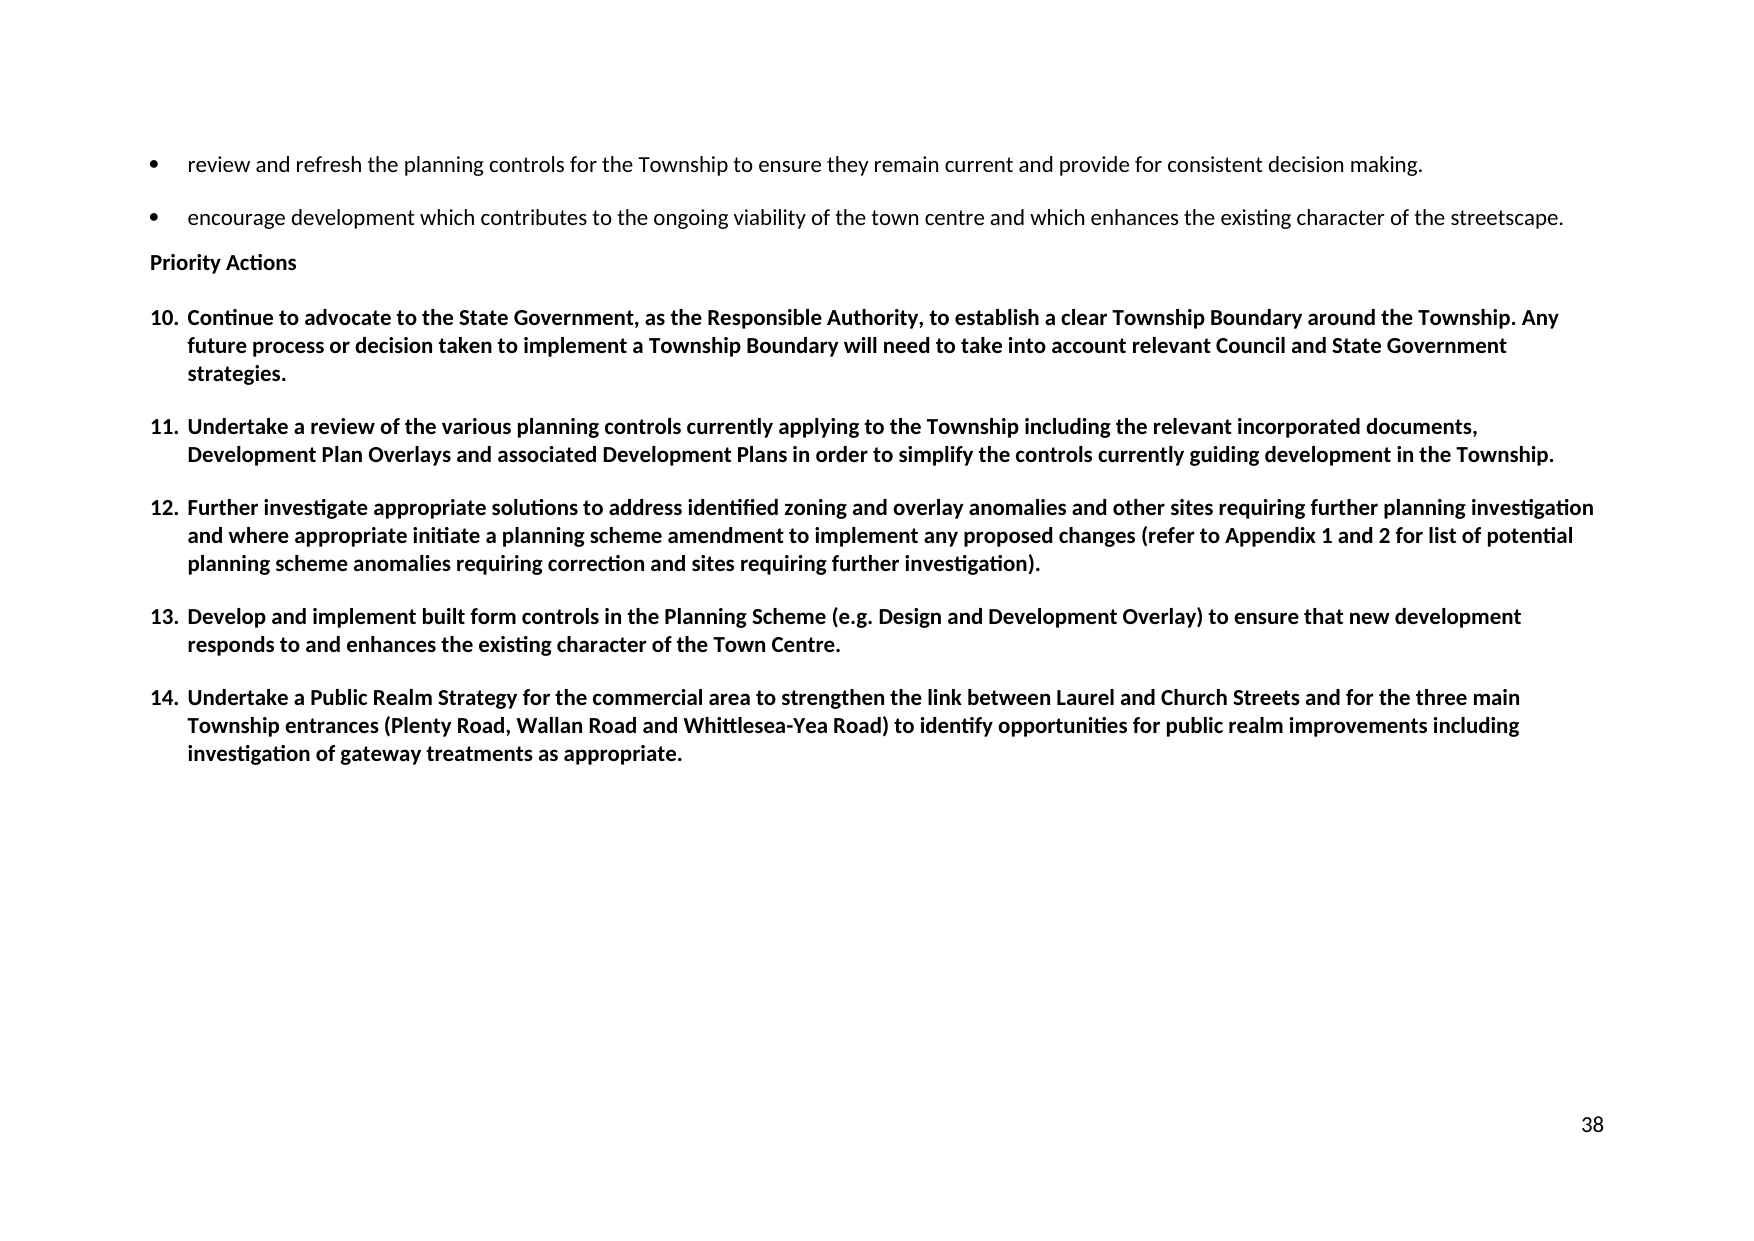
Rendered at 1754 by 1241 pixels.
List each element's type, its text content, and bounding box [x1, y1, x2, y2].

text Priority Actions [150, 248, 1604, 276]
list Undertake a Public Realm Strategy for the commercial area to strengthen the link between Laurel and Church Streets and for the three main Township entrances (Plenty Road, Wallan Road and Whittlesea-Yea Road) to identify opportunities for public realm improvements including investigation of gateway treatments as appropriate. [150, 683, 1604, 767]
list Develop and implement built form controls in the Planning Scheme (e.g. Design and Development Overlay) to ensure that new development responds to and enhances the existing character of the Town Centre. [150, 602, 1604, 658]
text encourage development which contributes to the ongoing viability of the town centre and which enhances the existing character of the streetscape. [150, 203, 1604, 231]
list Further investigate appropriate solutions to address identified zoning and overlay anomalies and other sites requiring further planning investigation and where appropriate initiate a planning scheme amendment to implement any proposed changes (refer to Appendix 1 and 2 for list of potential planning scheme anomalies requiring correction and sites requiring further investigation). [150, 493, 1604, 577]
list Continue to advocate to the State Government, as the Responsible Authority, to establish a clear Township Boundary around the Township. Any future process or decision taken to implement a Township Boundary will need to take into account relevant Council and State Government strategies. [150, 303, 1604, 387]
text review and refresh the planning controls for the Township to ensure they remain current and provide for consistent decision making. [150, 150, 1604, 178]
list Undertake a review of the various planning controls currently applying to the Township including the relevant incorporated documents, Development Plan Overlays and associated Development Plans in order to simplify the controls currently guiding development in the Township. [150, 412, 1604, 468]
